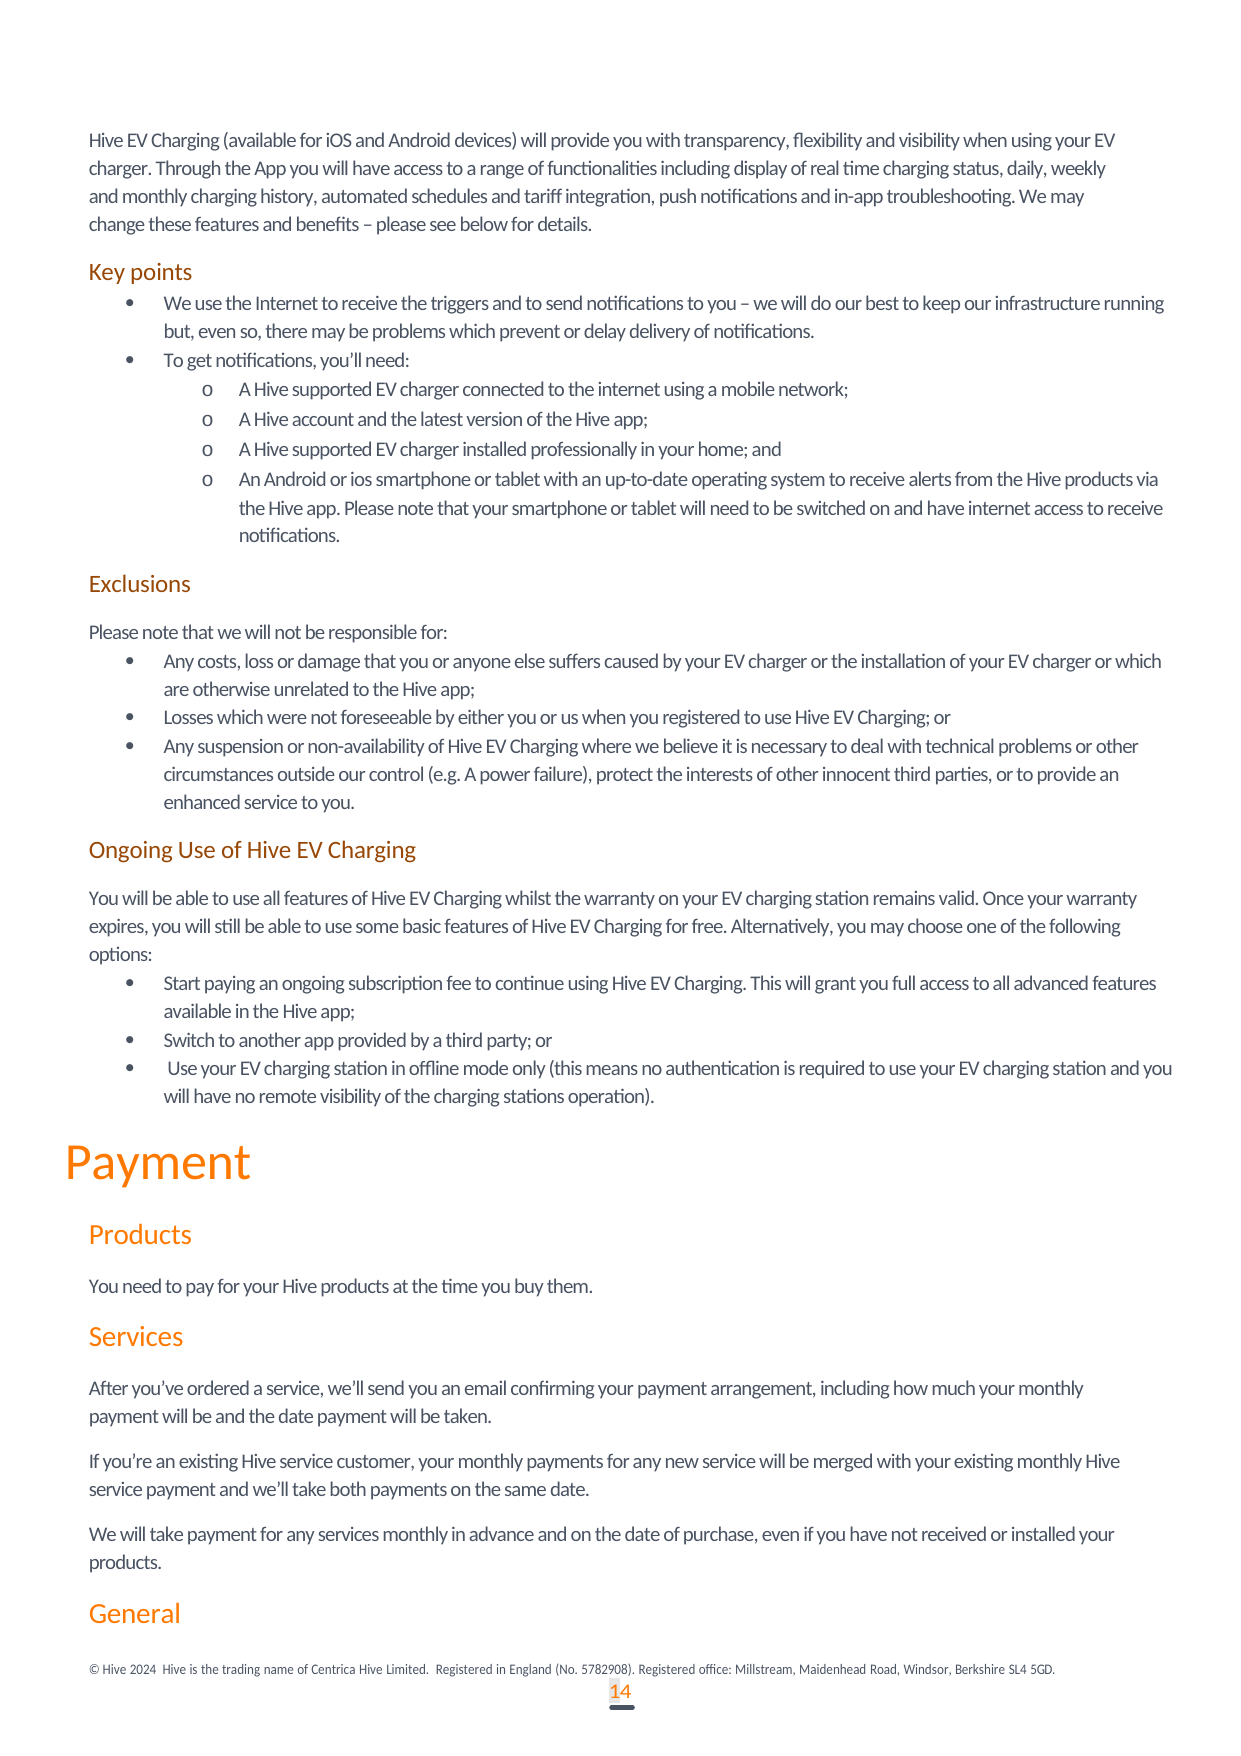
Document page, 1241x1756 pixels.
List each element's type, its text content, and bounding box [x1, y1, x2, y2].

subtitle Payment [64, 1129, 1178, 1192]
text You need to pay for your Hive products at the time you buy them. [88, 1273, 1127, 1298]
subtitle General [88, 1595, 1178, 1631]
list We use the Internet to receive the triggers and to send notifications to you – we will do our best to keep our infrastructure running but, even so, there may be problems which prevent or delay delivery of notifications. [126, 291, 1178, 344]
subtitle Services [88, 1318, 1178, 1354]
text Please note that we will not be responsible for: [88, 619, 1178, 644]
list A Hive account and the latest version of the Hive app; [201, 406, 1178, 432]
list Use your EV charging station in offline mode only (this means no authentication is required to use your EV charging station and you will have no remote visibility of the charging stations operation). [126, 1056, 1178, 1109]
list Any costs, loss or damage that you or anyone else suffers caused by your EV charger or the installation of your EV charger or which are otherwise unrelated to the Hive app; [126, 648, 1178, 701]
text Hive EV Charging (available for iOS and Android devices) will provide you with transparency, flexibility and visibility when using your EV charger. Through the App you will have access to a range of functionalities including display of real time charging status, daily, weekly and monthly charging history, automated schedules and tariff integration, push notifications and in-app troubleshooting. We may change these features and benefits – please see below for details. [88, 127, 1121, 236]
text We will take payment for any services monthly in advance and on the date of purchase, even if you have not received or installed your products. [88, 1522, 1140, 1575]
list Start paying an ongoing subscription fee to continue using Hive EV Charging. This will grant you full access to all advanced features available in the Hive app; [126, 970, 1178, 1023]
text After you’ve ordered a service, we’ll send you an email confirming your payment arrangement, including how much your monthly payment will be and the date payment will be taken. [88, 1375, 1127, 1428]
list A Hive supported EV charger installed professionally in your home; and [201, 436, 1178, 462]
list Switch to another app provided by a third party; or [126, 1027, 1178, 1052]
list A Hive supported EV charger connected to the internet using a mobile network; [201, 376, 1178, 402]
subtitle Products [88, 1216, 1178, 1252]
subtitle Key points [88, 256, 1178, 287]
text You will be able to use all features of Hive EV Charging whilst the warranty on your EV charging station remains valid. Once your warranty expires, you will still be able to use some basic features of Hive EV Charging for free. Alternatively, you may choose one of the following options: [88, 886, 1178, 967]
text If you’re an existing Hive service customer, your monthly payments for any new service will be merged with your existing monthly Hive service payment and we’ll take both payments on the same date. [88, 1448, 1142, 1502]
list To get notifications, you’ll need: [126, 347, 1178, 373]
list Losses which were not foreseeable by either you or us when you registered to use Hive EV Charging; or [126, 704, 1178, 730]
subtitle Exclusions [88, 568, 1178, 598]
subtitle Ongoing Use of Hive EV Charging [88, 834, 1178, 865]
list An Android or ios smartphone or tablet with an up-to-date operating system to receive alerts from the Hive products via the Hive app. Please note that your smartphone or tablet will need to be switched on and have internet access to receive notifications. [201, 466, 1178, 548]
list Any suspension or non-availability of Hive EV Charging where we believe it is necessary to deal with technical problems or other circumstances outside our control (e.g. A power failure), protect the interests of other innocent third parties, or to provide an enhanced service to you. [126, 733, 1178, 814]
